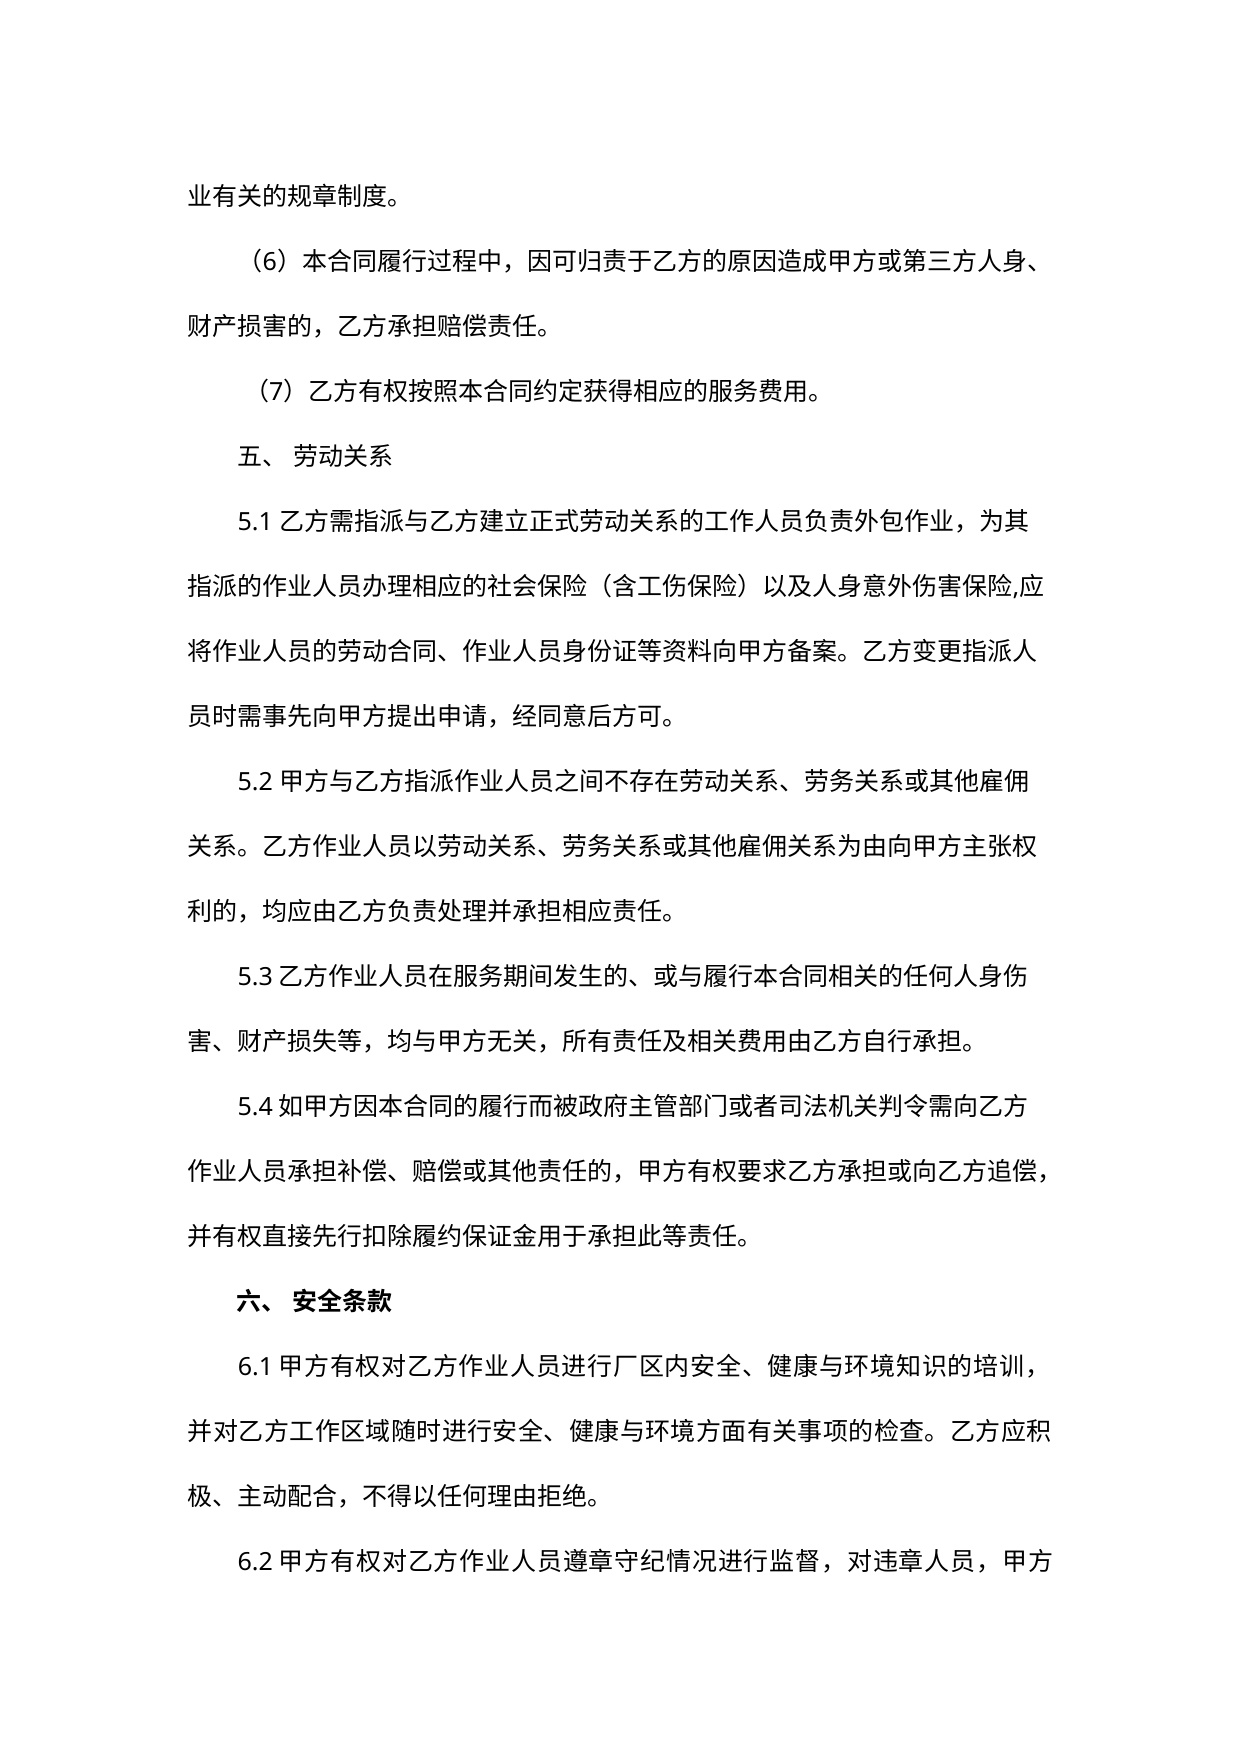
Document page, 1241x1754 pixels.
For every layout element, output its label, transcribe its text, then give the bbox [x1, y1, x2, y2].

text （6）本合同履行过程中，因可归责于乙方的原因造成甲方或第三方人身、财产损害的，乙方承担赔偿责任。 [187, 227, 1053, 357]
text 5.4如甲方因本合同的履行而被政府主管部门或者司法机关判令需向乙方作业人员承担补偿、赔偿或其他责任的，甲方有权要求乙方承担或向乙方追偿，并有权直接先行扣除履约保证金用于承担此等责任。 [187, 1072, 1053, 1267]
text 五、 劳动关系 [187, 422, 1053, 487]
text （7）乙方有权按照本合同约定获得相应的服务费用。 [187, 357, 1053, 422]
text 5.1 乙方需指派与乙方建立正式劳动关系的工作人员负责外包作业，为其指派的作业人员办理相应的社会保险（含工伤保险）以及人身意外伤害保险,应将作业人员的劳动合同、作业人员身份证等资料向甲方备案。乙方变更指派人员时需事先向甲方提出申请，经同意后方可。 [187, 487, 1053, 747]
text 5.2 甲方与乙方指派作业人员之间不存在劳动关系、劳务关系或其他雇佣关系。乙方作业人员以劳动关系、劳务关系或其他雇佣关系为由向甲方主张权利的，均应由乙方负责处理并承担相应责任。 [187, 747, 1053, 942]
text 6.1甲方有权对乙方作业人员进行厂区内安全、健康与环境知识的培训，并对乙方工作区域随时进行安全、健康与环境方面有关事项的检查。乙方应积极、主动配合，不得以任何理由拒绝。 [188, 1332, 1053, 1527]
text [187, 1527, 1053, 1592]
text 5.3乙方作业人员在服务期间发生的、或与履行本合同相关的任何人身伤害、财产损失等，均与甲方无关，所有责任及相关费用由乙方自行承担。 [187, 942, 1053, 1072]
text 六、 安全条款 [187, 1267, 1053, 1332]
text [187, 162, 1053, 227]
